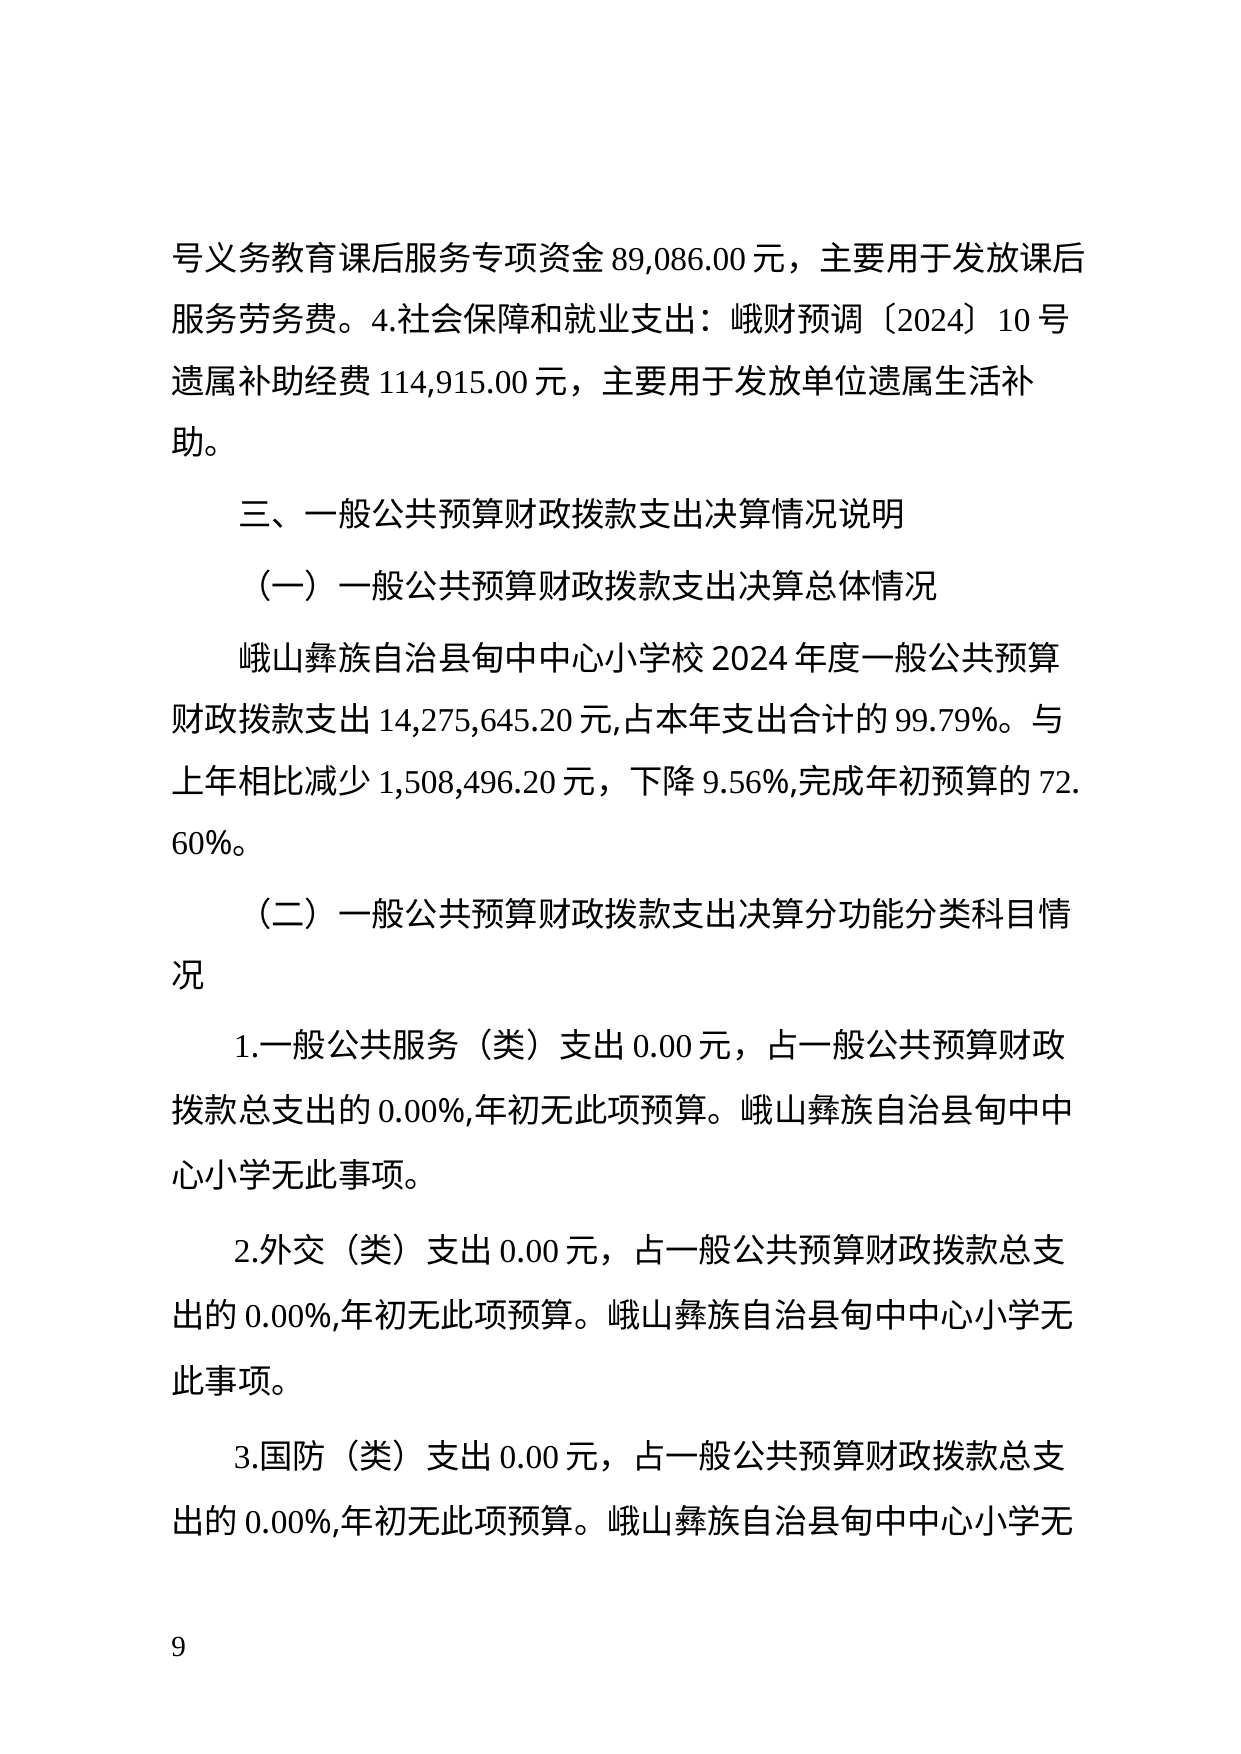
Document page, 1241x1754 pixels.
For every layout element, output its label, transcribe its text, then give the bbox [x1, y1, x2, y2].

text 峨山彝族自治县甸中中心小学校2024年度一般公共预算财政拨款支出14,275,645.20元,占本年支出合计的99.79%。与上年相比减少1,508,496.20元，下降9.56%,完成年初预算的72.60%。 [171, 621, 1092, 867]
text （二）一般公共预算财政拨款支出决算分功能分类科目情况 [171, 877, 1092, 1000]
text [171, 1421, 1092, 1551]
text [171, 221, 1092, 467]
text 三、一般公共预算财政拨款支出决算情况说明 [171, 477, 1092, 539]
text （一）一般公共预算财政拨款支出决算总体情况 [171, 549, 1092, 611]
text 1.一般公共服务（类）支出0.00元，占一般公共预算财政拨款总支出的0.00%,年初无此项预算。峨山彝族自治县甸中中心小学无此事项。 [171, 1011, 1092, 1206]
text 2.外交（类）支出0.00元，占一般公共预算财政拨款总支出的0.00%,年初无此项预算。峨山彝族自治县甸中中心小学无此事项。 [171, 1216, 1092, 1411]
